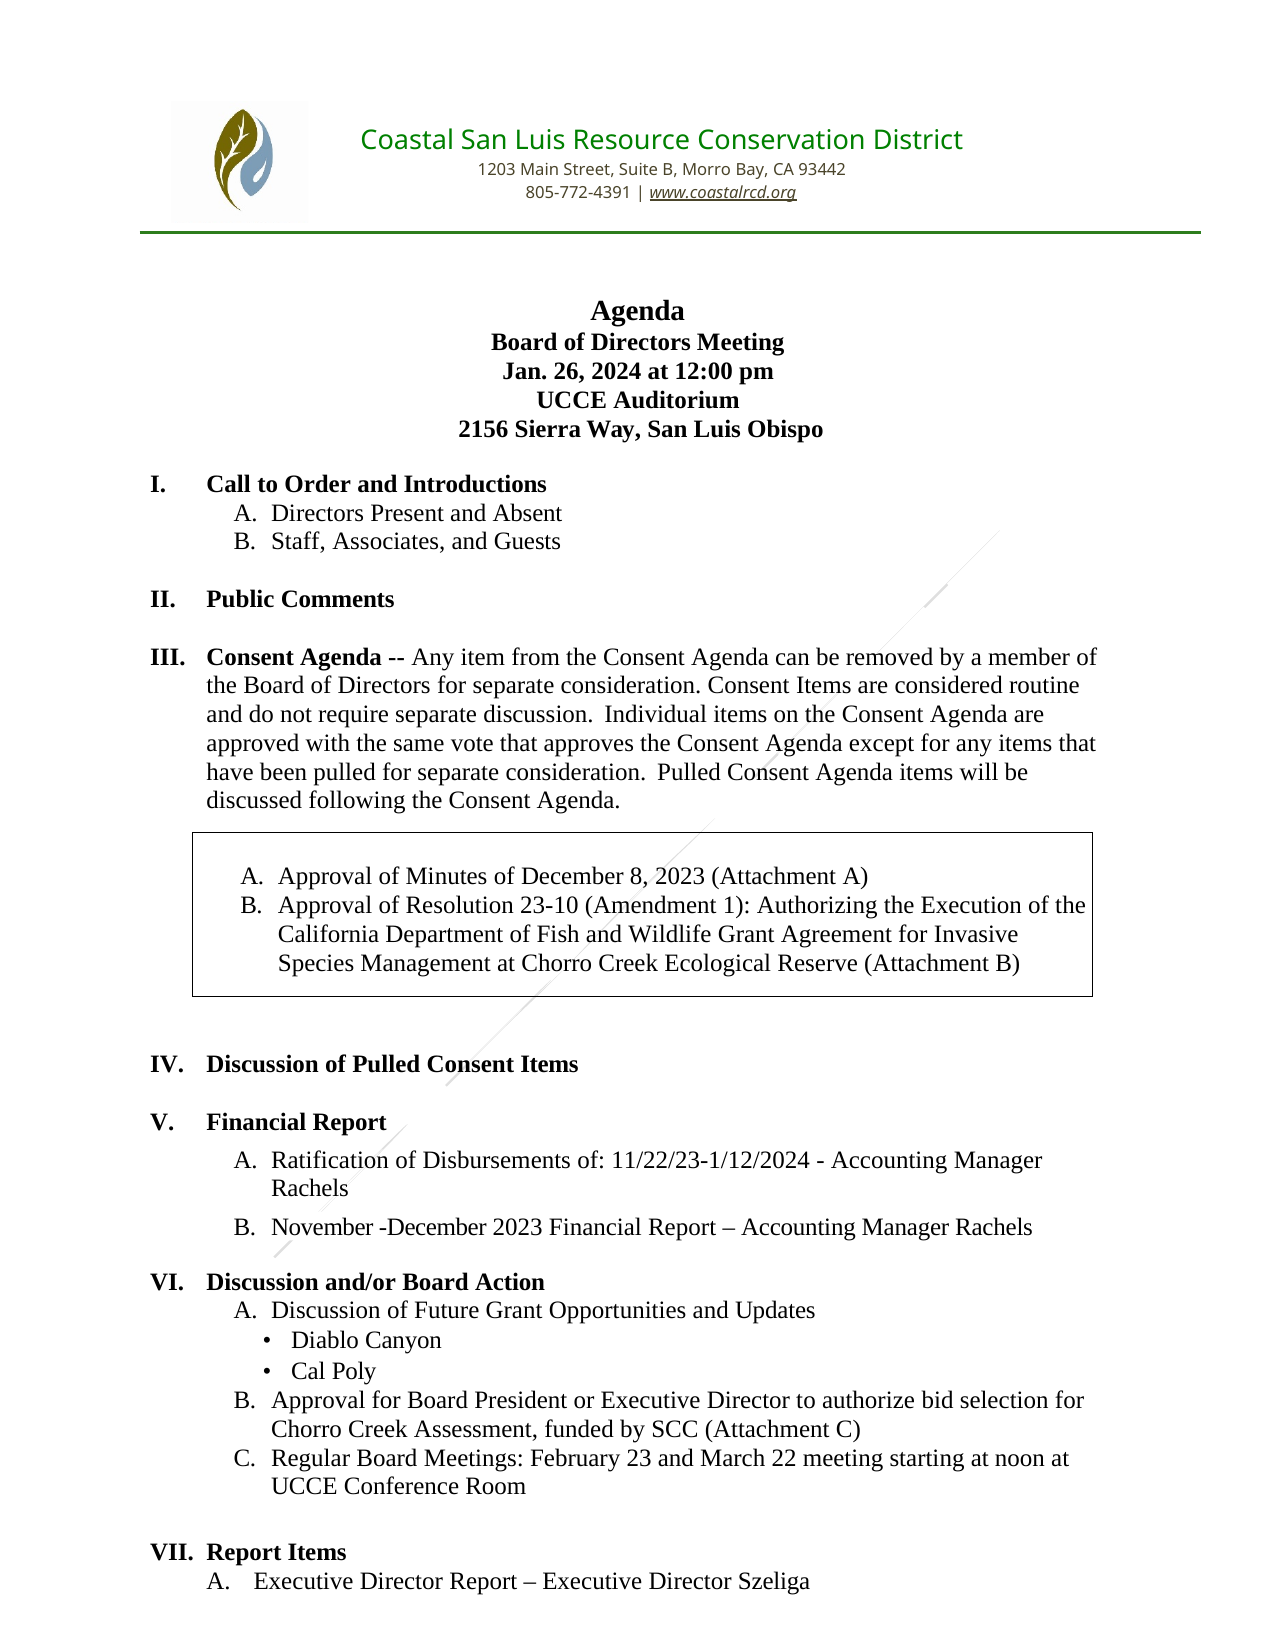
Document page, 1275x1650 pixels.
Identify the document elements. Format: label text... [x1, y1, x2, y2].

list Report Items [150, 1537, 1133, 1566]
list Executive Director Report – Executive Director Szeliga [206, 1566, 1133, 1595]
list Financial Report [150, 1107, 1133, 1135]
list Ratification of Disbursements of: 11/22/23-1/12/2024 - Accounting Manager Rachels [233, 1145, 1076, 1202]
list Staff, Associates, and Guests [233, 526, 1133, 555]
list November -December 2023 Financial Report – Accounting Manager Rachels [233, 1212, 1133, 1240]
title Agenda [449, 294, 826, 327]
list Call to Order and Introductions [150, 469, 1133, 498]
picture [170, 101, 309, 223]
list Directors Present and Absent [233, 498, 1133, 526]
list Cal Poly [262, 1355, 1133, 1385]
list Discussion of Future Grant Opportunities and Updates [233, 1295, 1133, 1324]
list Discussion and/or Board Action [150, 1267, 1133, 1295]
list Public Comments [150, 584, 1133, 613]
list Regular Board Meetings: February 23 and March 22 meeting starting at noon at UCCE Conference Room [233, 1443, 1133, 1500]
text 2156 Sierra Way, San Luis Obispo [449, 414, 826, 442]
list Approval for Board President or Executive Director to authorize bid selection for Chorro Creek Assessment, funded by SCC (Attachment C) [233, 1385, 1133, 1443]
list Diablo Canyon [262, 1324, 1133, 1355]
text UCCE Auditorium [449, 385, 826, 414]
text Board of Directors Meeting Jan. 26, 2024 at 12:00 pm [488, 327, 787, 385]
list Consent Agenda -- Any item from the Consent Agenda can be removed by a member of the Board of Directors for separate consideration. Consent Items are considered routine and do not require separate discussion. Individual items on the Consent Agenda are approved with the same vote that approves the Consent Agenda except for any items that have been pulled for separate consideration. Pulled Consent Agenda items will be discussed following the Consent Agenda. [150, 642, 1122, 814]
list Discussion of Pulled Consent Items [150, 1049, 1133, 1078]
